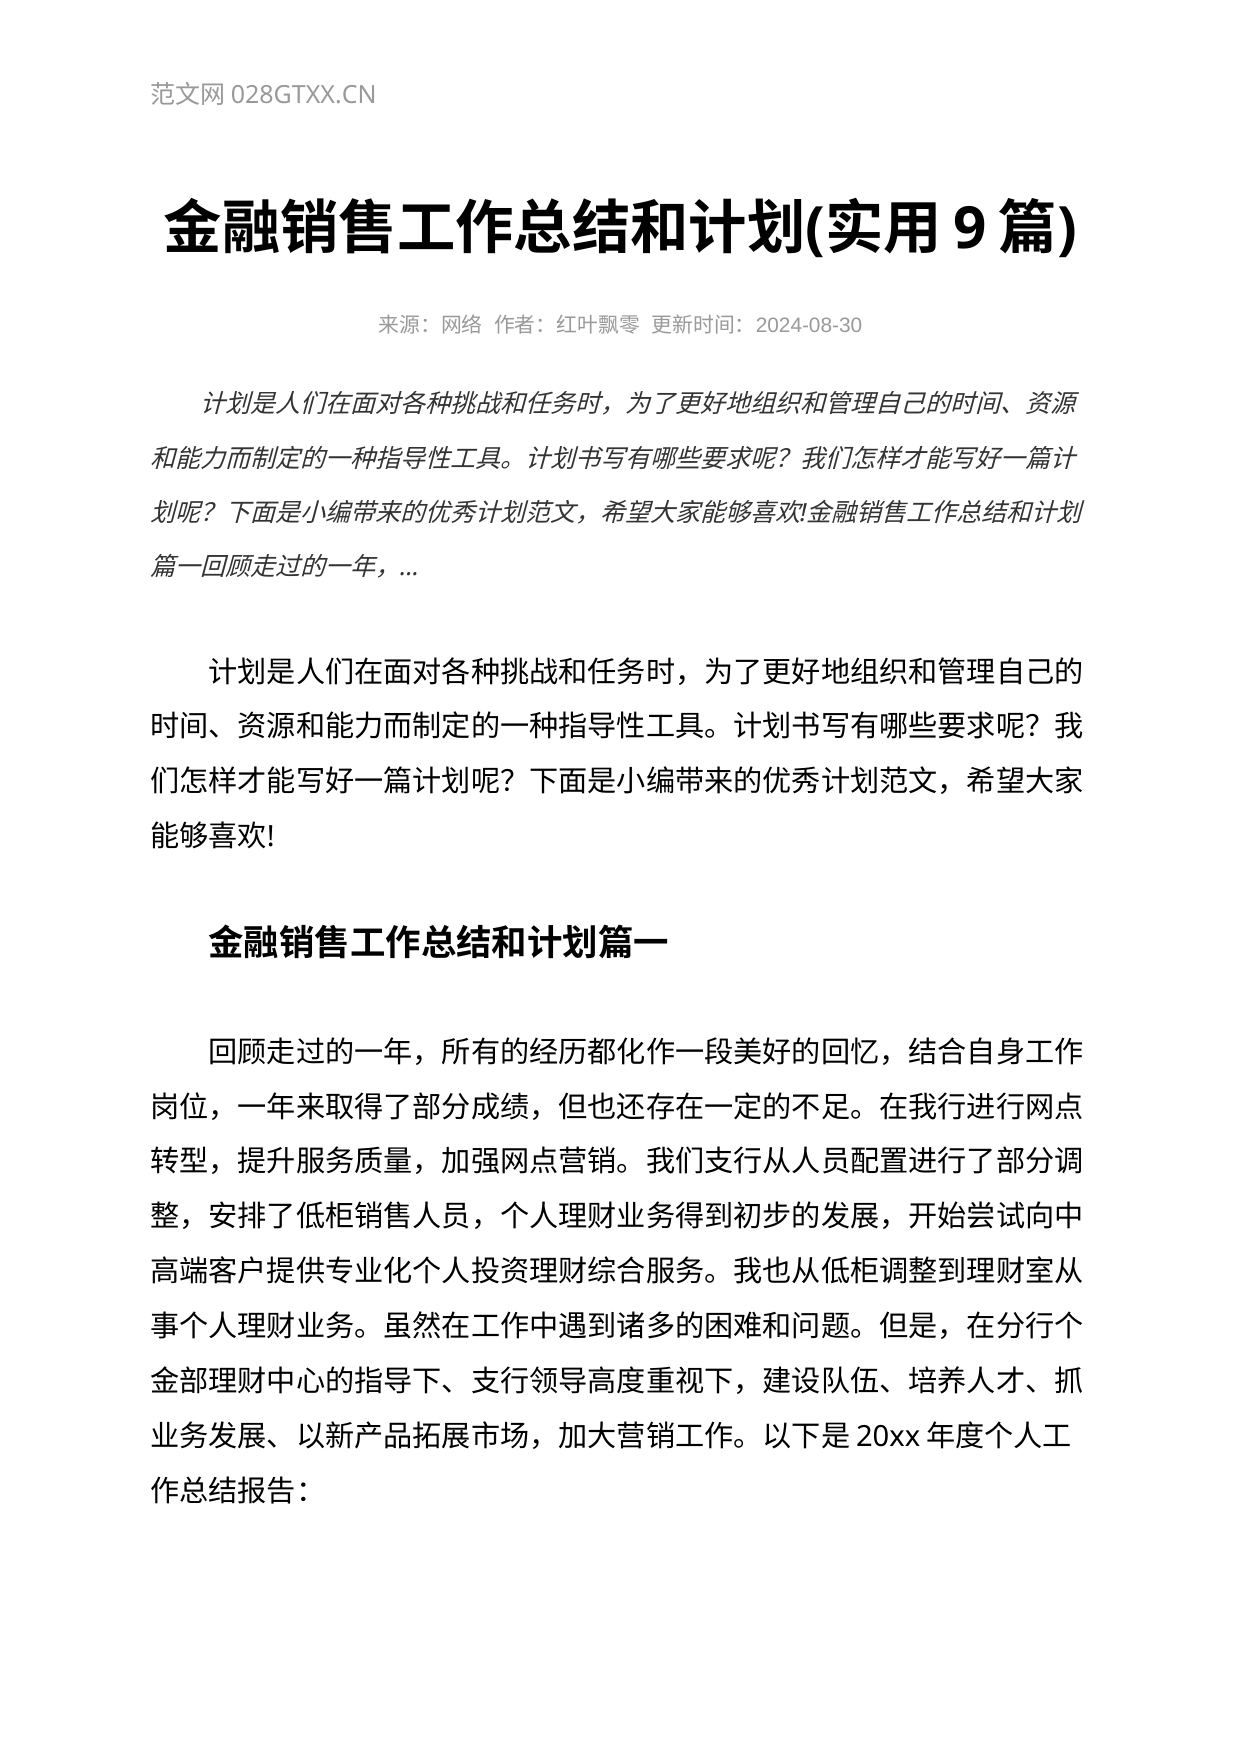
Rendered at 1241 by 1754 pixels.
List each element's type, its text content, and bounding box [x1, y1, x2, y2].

text 金融销售工作总结和计划篇一 [150, 915, 1090, 966]
text 来源：网络 作者：红叶飘零 更新时间：2024-08-30 [150, 313, 1090, 337]
text 计划是人们在面对各种挑战和任务时，为了更好地组织和管理自己的时间、资源和能力而制定的一种指导性工具。计划书写有哪些要求呢？我们怎样才能写好一篇计划呢？下面是小编带来的优秀计划范文，希望大家能够喜欢!金融销售工作总结和计划篇一回顾走过的一年，... [150, 384, 1090, 583]
text 计划是人们在面对各种挑战和任务时，为了更好地组织和管理自己的时间、资源和能力而制定的一种指导性工具。计划书写有哪些要求呢？我们怎样才能写好一篇计划呢？下面是小编带来的优秀计划范文，希望大家能够喜欢! [150, 648, 1090, 855]
subtitle 金融销售工作总结和计划(实用9篇) [150, 181, 1090, 266]
text 回顾走过的一年，所有的经历都化作一段美好的回忆，结合自身工作岗位，一年来取得了部分成绩，但也还存在一定的不足。在我行进行网点转型，提升服务质量，加强网点营销。我们支行从人员配置进行了部分调整，安排了低柜销售人员，个人理财业务得到初步的发展，开始尝试向中高端客户提供专业化个人投资理财综合服务。我也从低柜调整到理财室从事个人理财业务。虽然在工作中遇到诸多的困难和问题。但是，在分行个金部理财中心的指导下、支行领导高度重视下，建设队伍、培养人才、抓业务发展、以新产品拓展市场，加大营销工作。以下是20xx年度个人工作总结报告： [150, 1028, 1090, 1510]
